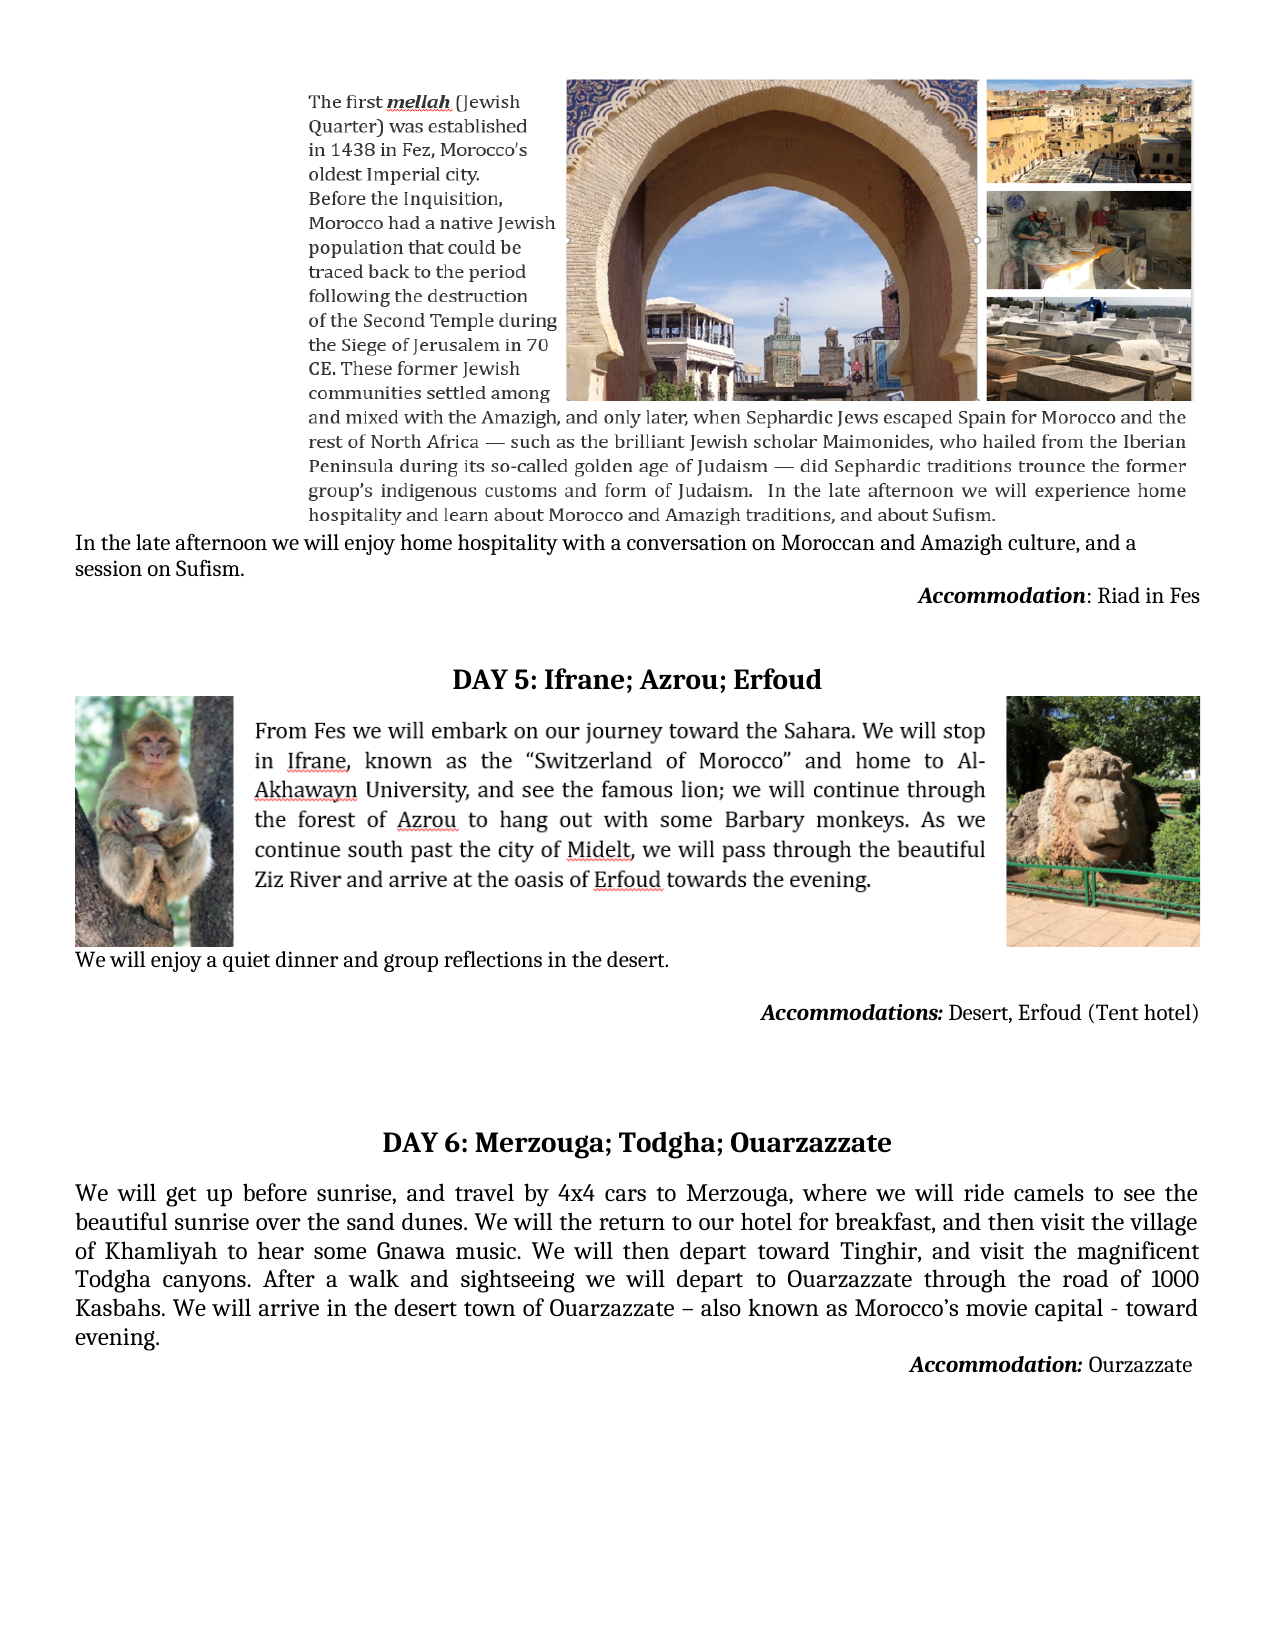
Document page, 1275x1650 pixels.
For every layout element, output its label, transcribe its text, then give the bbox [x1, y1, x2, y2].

text DAY 5: Ifrane; Azrou; Erfoud [75, 663, 1200, 696]
picture [295, 75, 1200, 530]
picture [75, 696, 1200, 947]
text Accommodations: Desert, Erfoud (Tent hotel) [75, 999, 1200, 1026]
text We will enjoy a quiet dinner and group reflections in the desert. [75, 947, 1200, 973]
text DAY 6: Merzouga; Todgha; Ouarzazzate [75, 1126, 1200, 1160]
text Accommodation: Riad in Fes [75, 583, 1200, 609]
text We will get up before sunrise, and travel by 4x4 cars to Merzouga, where we will ride camels to see the beautiful sunrise over the sand dunes. We will the return to our hotel for breakfast, and then visit the village of Khamliyah to hear some Gnawa music. We will then depart toward Tinghir, and visit the magnificent Todgha canyons. After a walk and sightseeing we will depart to Ouarzazzate through the road of 1000 Kasbahs. We will arrive in the desert town of Ouarzazzate – also known as Morocco’s movie capital - toward evening. [75, 1179, 1200, 1352]
text Accommodation: Ourzazzate [75, 1352, 1200, 1378]
text In the late afternoon we will enjoy home hospitality with a conversation on Moroccan and Amazigh culture, and a session on Sufism. [75, 530, 1200, 583]
